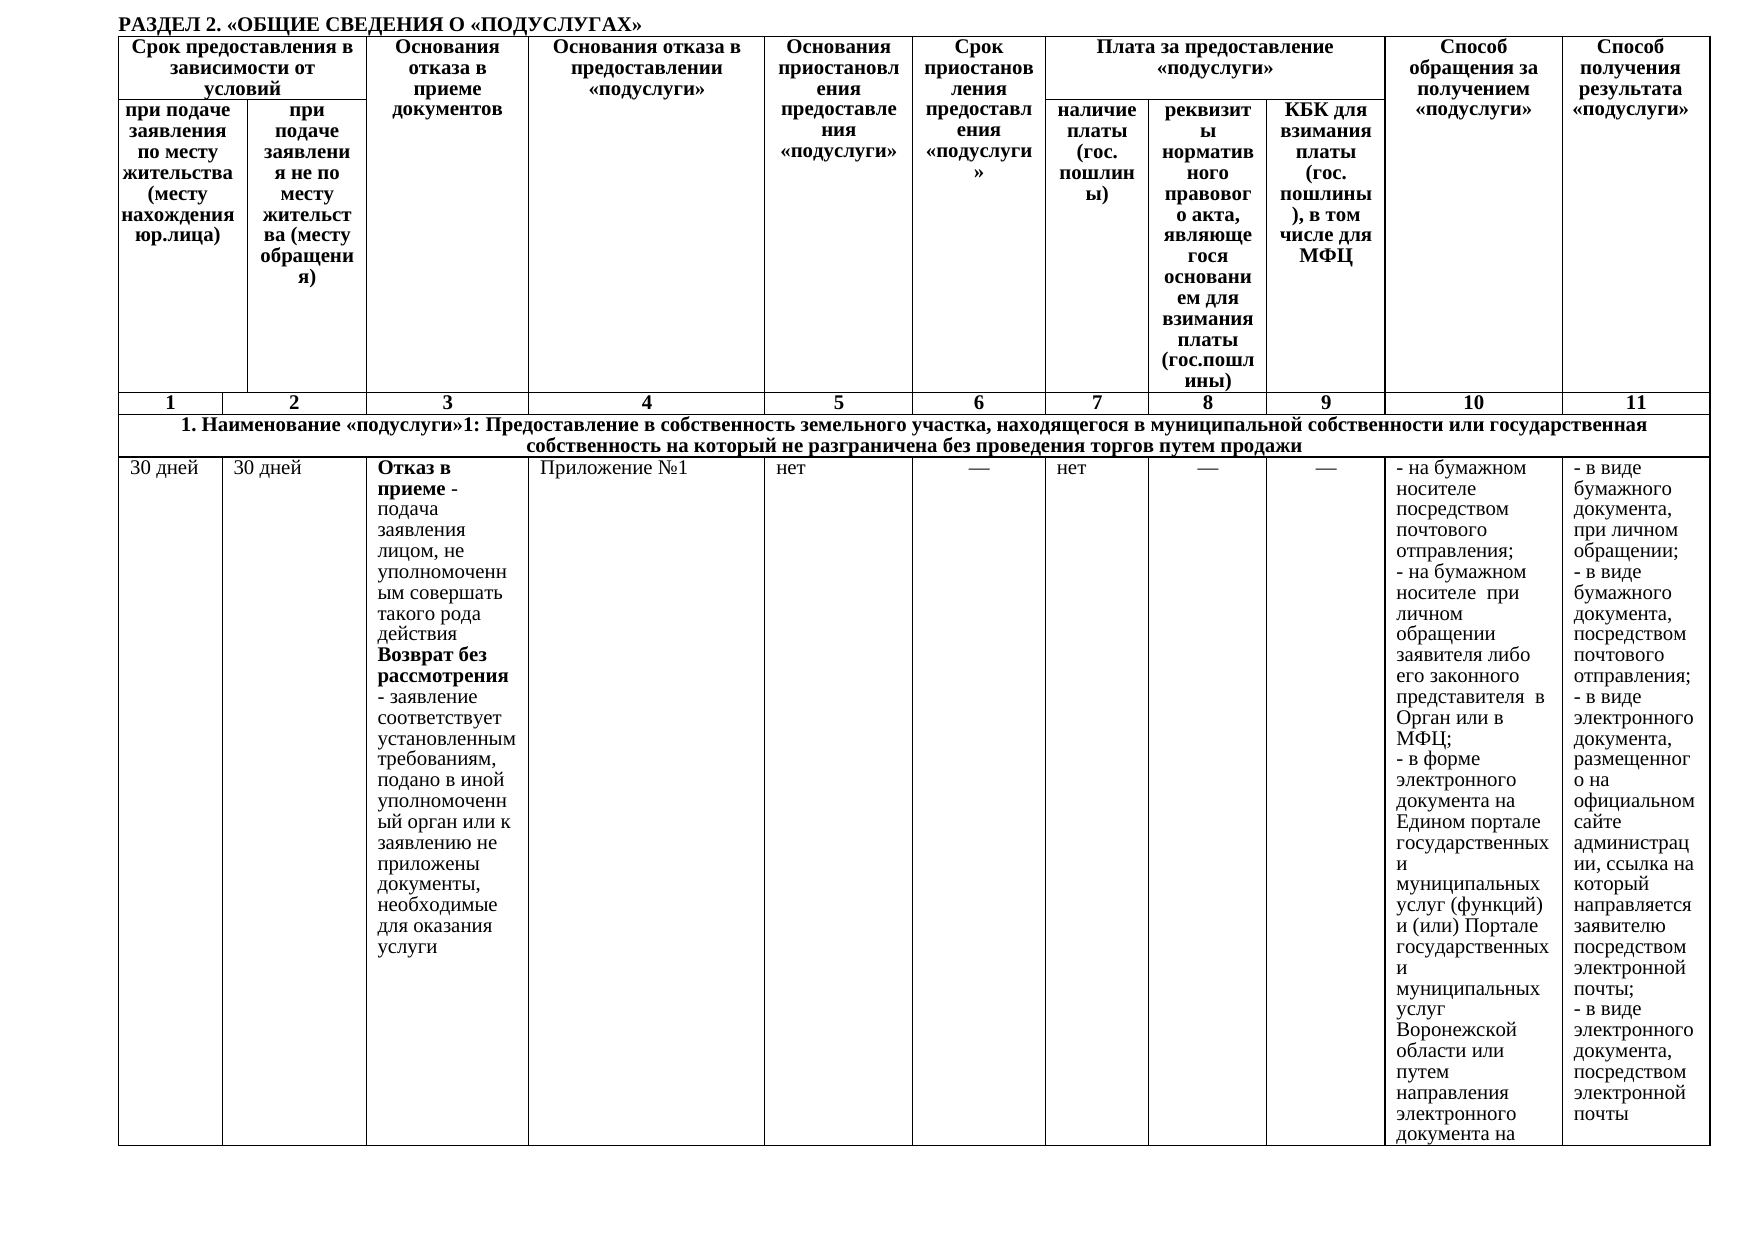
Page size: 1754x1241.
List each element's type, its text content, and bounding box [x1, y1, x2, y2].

table_cell при подаче заявления по месту жительства (месту нахождения юр.лица) [119, 100, 247, 392]
table_cell 9 [1267, 393, 1384, 414]
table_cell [367, 458, 528, 1145]
table_header Основания отказа в приеме документов [367, 37, 528, 392]
table_cell при подаче заявления не по месту жительства (месту обращения) [248, 100, 366, 392]
table_cell 30 дней [119, 458, 222, 1145]
table_cell 10 [1386, 393, 1562, 414]
table_cell 5 [765, 393, 912, 414]
subtitle РАЗДЕЛ 2. «ОБЩИЕ СВЕДЕНИЯ О «ПОДУСЛУГАХ» [118, 15, 1636, 36]
table_cell 3 [367, 393, 528, 414]
table_header Способ обращения за получением «подуслуги» [1386, 37, 1562, 392]
table_cell 30 дней [223, 458, 366, 1145]
table_cell — [913, 458, 1045, 1145]
table_header Плата за предоставление «подуслуги» [1046, 37, 1384, 99]
table_cell 1 [119, 393, 222, 414]
table_header Срок приостановления предоставления «подуслуги» [913, 37, 1045, 392]
table_cell 8 [1149, 393, 1266, 414]
table_header Основания приостановления предоставления «подуслуги» [765, 37, 912, 392]
table_cell 1. Наименование «подуслуги»1: Предоставление в собственность земельного участка, находящегося в муниципальной собственности или государственная собственность на который не разграничена без проведения торгов путем продажи [119, 415, 1709, 456]
table_cell 4 [529, 393, 764, 414]
table_cell 2 [223, 393, 366, 414]
table_cell 7 [1046, 393, 1148, 414]
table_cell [1386, 458, 1562, 1145]
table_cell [1563, 458, 1709, 1145]
table_cell 6 [913, 393, 1045, 414]
table_cell — [1149, 458, 1266, 1145]
table_header Основания отказа в предоставлении «подуслуги» [529, 37, 764, 392]
table_cell КБК для взимания платы (гос. пошлины), в том числе для МФЦ [1267, 100, 1384, 392]
table_header Способ получения результата «подуслуги» [1563, 37, 1709, 392]
table_cell — [1267, 458, 1384, 1145]
table_header Срок предоставления в зависимости от условий [119, 37, 366, 99]
table_cell нет [1046, 458, 1148, 1145]
table_cell реквизиты нормативного правового акта, являющегося основанием для взимания платы (гос.пошлины) [1149, 100, 1266, 392]
table_cell Приложение №1 [529, 458, 764, 1145]
table_cell нет [765, 458, 912, 1145]
table_cell наличие платы (гос. пошлины) [1046, 100, 1148, 392]
table_cell 11 [1563, 393, 1709, 414]
